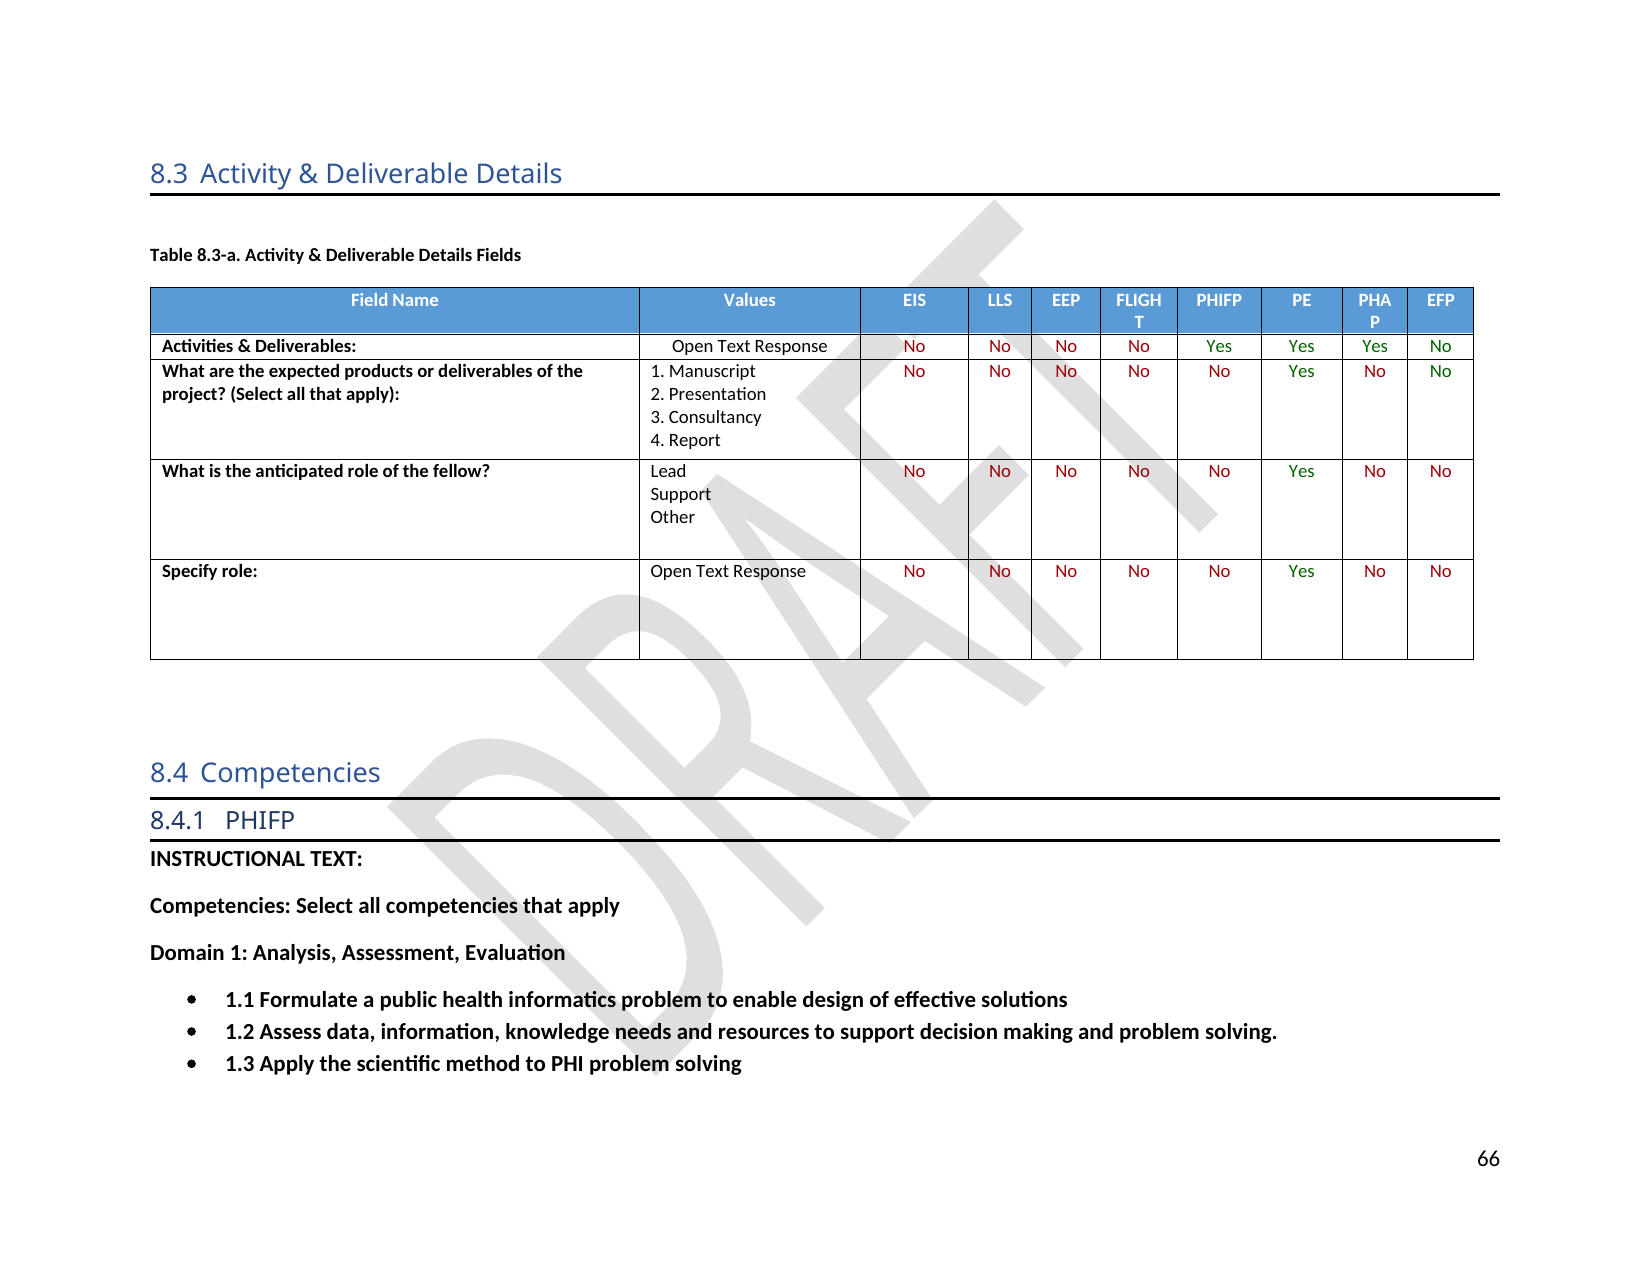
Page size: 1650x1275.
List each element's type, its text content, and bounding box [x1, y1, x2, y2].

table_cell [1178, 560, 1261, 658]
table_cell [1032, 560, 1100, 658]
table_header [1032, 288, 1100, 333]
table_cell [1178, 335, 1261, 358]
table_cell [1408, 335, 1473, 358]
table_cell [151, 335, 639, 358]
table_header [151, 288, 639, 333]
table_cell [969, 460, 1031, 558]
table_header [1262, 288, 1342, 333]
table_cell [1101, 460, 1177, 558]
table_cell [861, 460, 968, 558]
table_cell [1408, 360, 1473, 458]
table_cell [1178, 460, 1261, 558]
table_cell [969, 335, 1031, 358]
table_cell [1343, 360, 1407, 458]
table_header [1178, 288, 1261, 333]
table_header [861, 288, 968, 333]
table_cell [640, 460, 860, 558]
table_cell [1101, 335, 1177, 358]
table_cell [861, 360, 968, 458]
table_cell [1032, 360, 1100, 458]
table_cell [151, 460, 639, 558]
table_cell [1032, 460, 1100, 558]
text INSTRUCTIONAL TEXT: [150, 844, 1500, 872]
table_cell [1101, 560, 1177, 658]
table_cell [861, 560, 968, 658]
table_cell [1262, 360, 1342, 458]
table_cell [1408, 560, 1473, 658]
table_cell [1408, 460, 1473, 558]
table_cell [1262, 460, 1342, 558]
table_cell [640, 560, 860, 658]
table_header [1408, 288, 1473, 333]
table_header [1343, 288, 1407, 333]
list 1.1 Formulate a public health informatics problem to enable design of effective solutions [187, 985, 1500, 1013]
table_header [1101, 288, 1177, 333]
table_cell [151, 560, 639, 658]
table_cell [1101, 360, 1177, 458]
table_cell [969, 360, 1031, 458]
text Competencies: Select all competencies that apply [150, 891, 1500, 919]
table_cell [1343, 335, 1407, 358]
list 1.3 Apply the scientific method to PHI problem solving [187, 1049, 1500, 1077]
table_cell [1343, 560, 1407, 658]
subtitle PHIFP [150, 800, 1500, 839]
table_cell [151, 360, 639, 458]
subtitle Competencies [150, 753, 1500, 790]
text Domain 1: Analysis, Assessment, Evaluation [150, 938, 1500, 966]
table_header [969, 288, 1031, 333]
text Table 8.3-a. Activity & Deliverable Details Fields [150, 243, 1500, 266]
subtitle Activity & Deliverable Details [150, 154, 1500, 193]
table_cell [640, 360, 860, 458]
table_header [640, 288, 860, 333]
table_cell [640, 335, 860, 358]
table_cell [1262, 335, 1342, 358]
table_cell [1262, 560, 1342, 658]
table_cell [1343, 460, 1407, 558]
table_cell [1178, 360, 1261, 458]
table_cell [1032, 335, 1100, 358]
list 1.2 Assess data, information, knowledge needs and resources to support decision making and problem solving. [187, 1017, 1500, 1045]
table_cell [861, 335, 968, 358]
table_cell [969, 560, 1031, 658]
